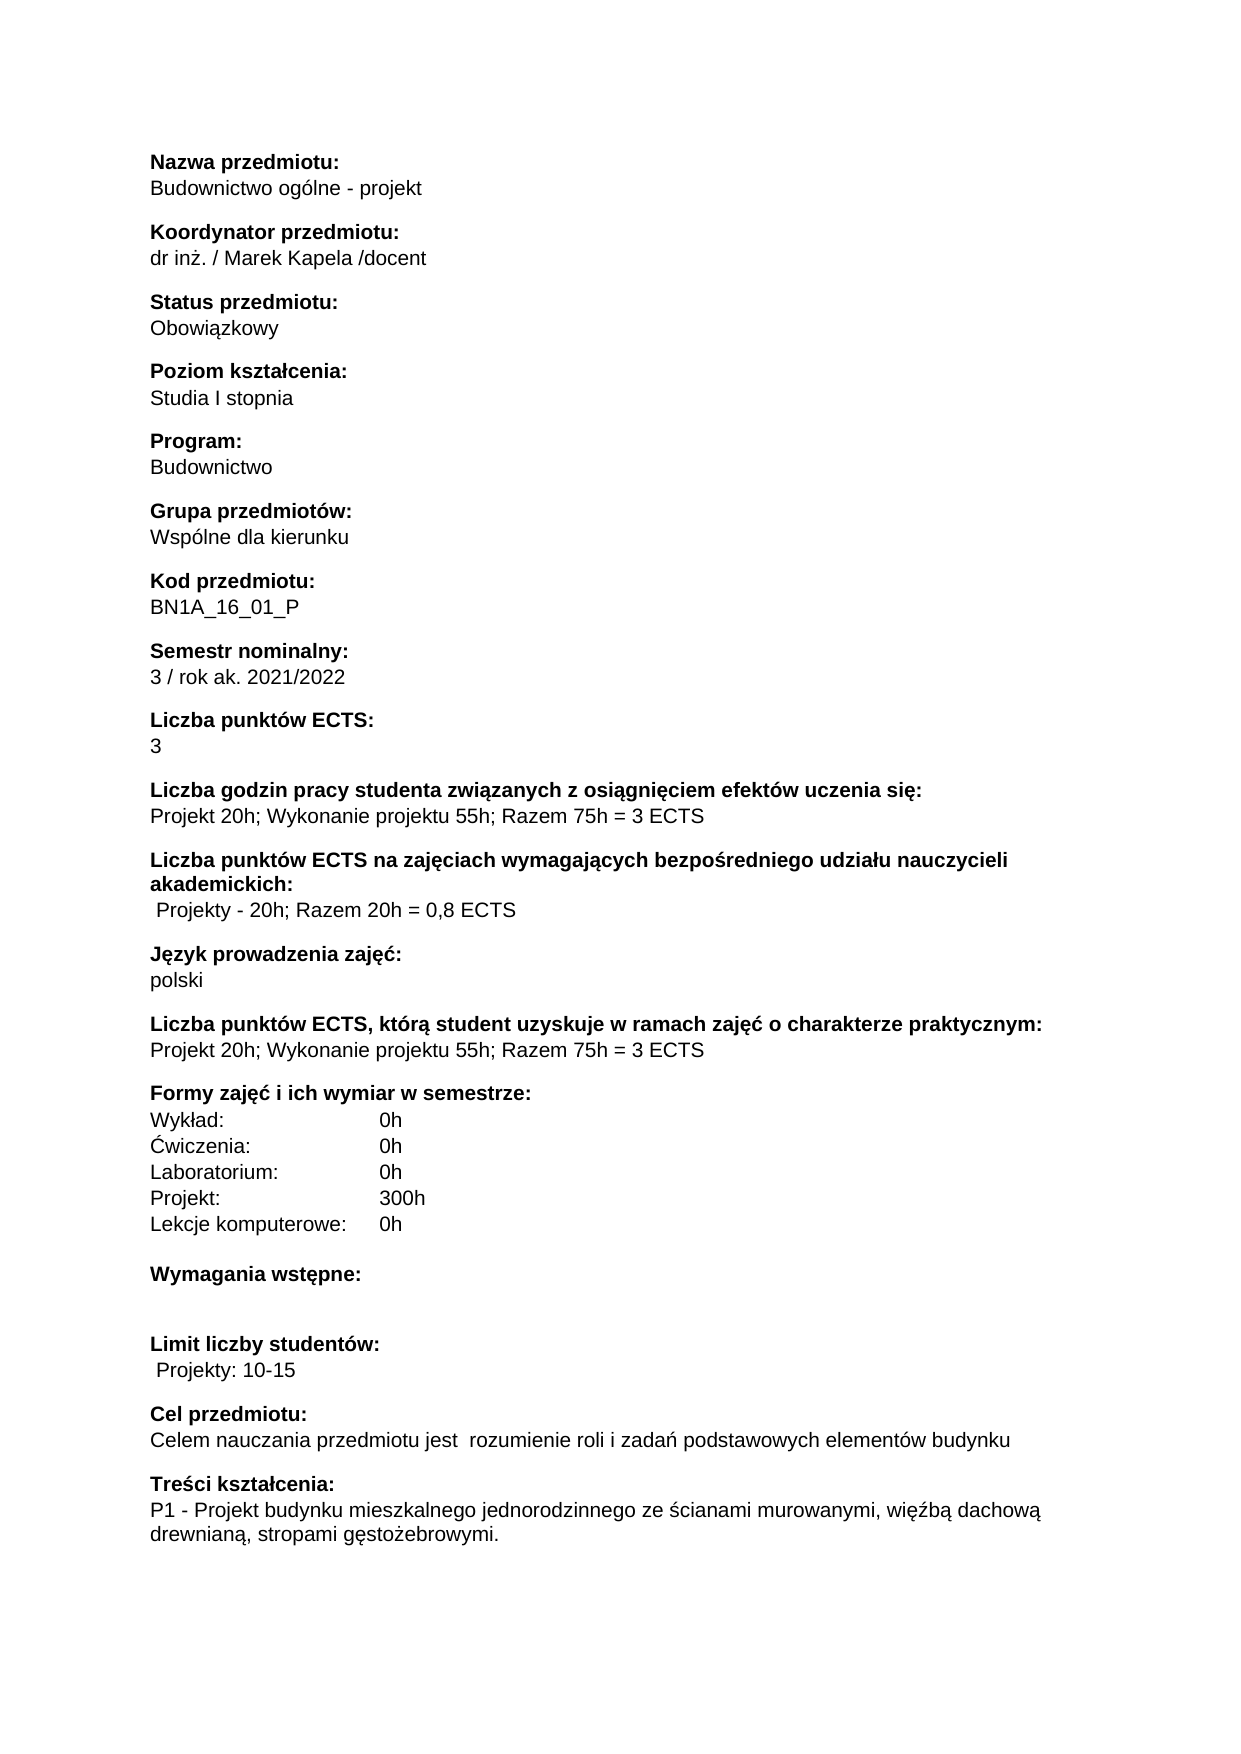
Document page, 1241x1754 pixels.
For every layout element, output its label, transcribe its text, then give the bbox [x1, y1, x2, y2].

text Studia I stopnia [150, 385, 1090, 409]
text Liczba godzin pracy studenta związanych z osiągnięciem efektów uczenia się: [150, 778, 1090, 802]
text Wymagania wstępne: [150, 1262, 1090, 1286]
text Budownictwo ogólne - projekt [150, 176, 1090, 200]
text Poziom kształcenia: [150, 359, 1090, 383]
table_cell 0h [369, 1158, 597, 1184]
text Koordynator przedmiotu: [150, 220, 1090, 244]
text Projekt 20h; Wykonanie projektu 55h; Razem 75h = 3 ECTS [150, 804, 1090, 828]
text Projekty - 20h; Razem 20h = 0,8 ECTS [150, 898, 1090, 922]
table_cell Projekt: [140, 1186, 367, 1210]
text Projekt 20h; Wykonanie projektu 55h; Razem 75h = 3 ECTS [150, 1037, 1090, 1061]
text P1 - Projekt budynku mieszkalnego jednorodzinnego ze ścianami murowanymi, więźbą dachową drewnianą, stropami gęstożebrowymi. [150, 1497, 1090, 1545]
table_cell Lekcje komputerowe: [140, 1212, 367, 1236]
text Grupa przedmiotów: [150, 499, 1090, 523]
text 3 / rok ak. 2021/2022 [150, 664, 1090, 688]
text Treści kształcenia: [150, 1471, 1090, 1495]
text Liczba punktów ECTS na zajęciach wymagających bezpośredniego udziału nauczycieli akademickich: [150, 848, 1090, 896]
table_header Wykład: [140, 1108, 367, 1132]
text Cel przedmiotu: [150, 1402, 1090, 1426]
text Kod przedmiotu: [150, 569, 1090, 593]
text Semestr nominalny: [150, 638, 1090, 662]
text Limit liczby studentów: [150, 1332, 1090, 1356]
text dr inż. / Marek Kapela /docent [150, 246, 1090, 270]
text Liczba punktów ECTS, którą student uzyskuje w ramach zajęć o charakterze praktycznym: [150, 1011, 1090, 1035]
table_cell 0h [369, 1210, 597, 1236]
text Celem nauczania przedmiotu jest rozumienie roli i zadań podstawowych elementów budynku [150, 1428, 1090, 1452]
text Budownictwo [150, 455, 1090, 479]
text Status przedmiotu: [150, 289, 1090, 313]
text Nazwa przedmiotu: [150, 150, 1090, 174]
table_cell Ćwiczenia: [140, 1134, 367, 1158]
text polski [150, 968, 1090, 992]
text Formy zajęć i ich wymiar w semestrze: [150, 1081, 1090, 1105]
text Język prowadzenia zajęć: [150, 942, 1090, 966]
text Liczba punktów ECTS: [150, 708, 1090, 732]
table_header 0h [369, 1108, 597, 1132]
table_cell 300h [369, 1184, 597, 1210]
table_cell Laboratorium: [140, 1160, 367, 1184]
text BN1A_16_01_P [150, 595, 1090, 619]
table_cell 0h [369, 1132, 597, 1158]
text Wspólne dla kierunku [150, 525, 1090, 549]
text Obowiązkowy [150, 316, 1090, 339]
text Projekty: 10-15 [150, 1358, 1090, 1382]
text 3 [150, 734, 1090, 758]
text Program: [150, 429, 1090, 453]
